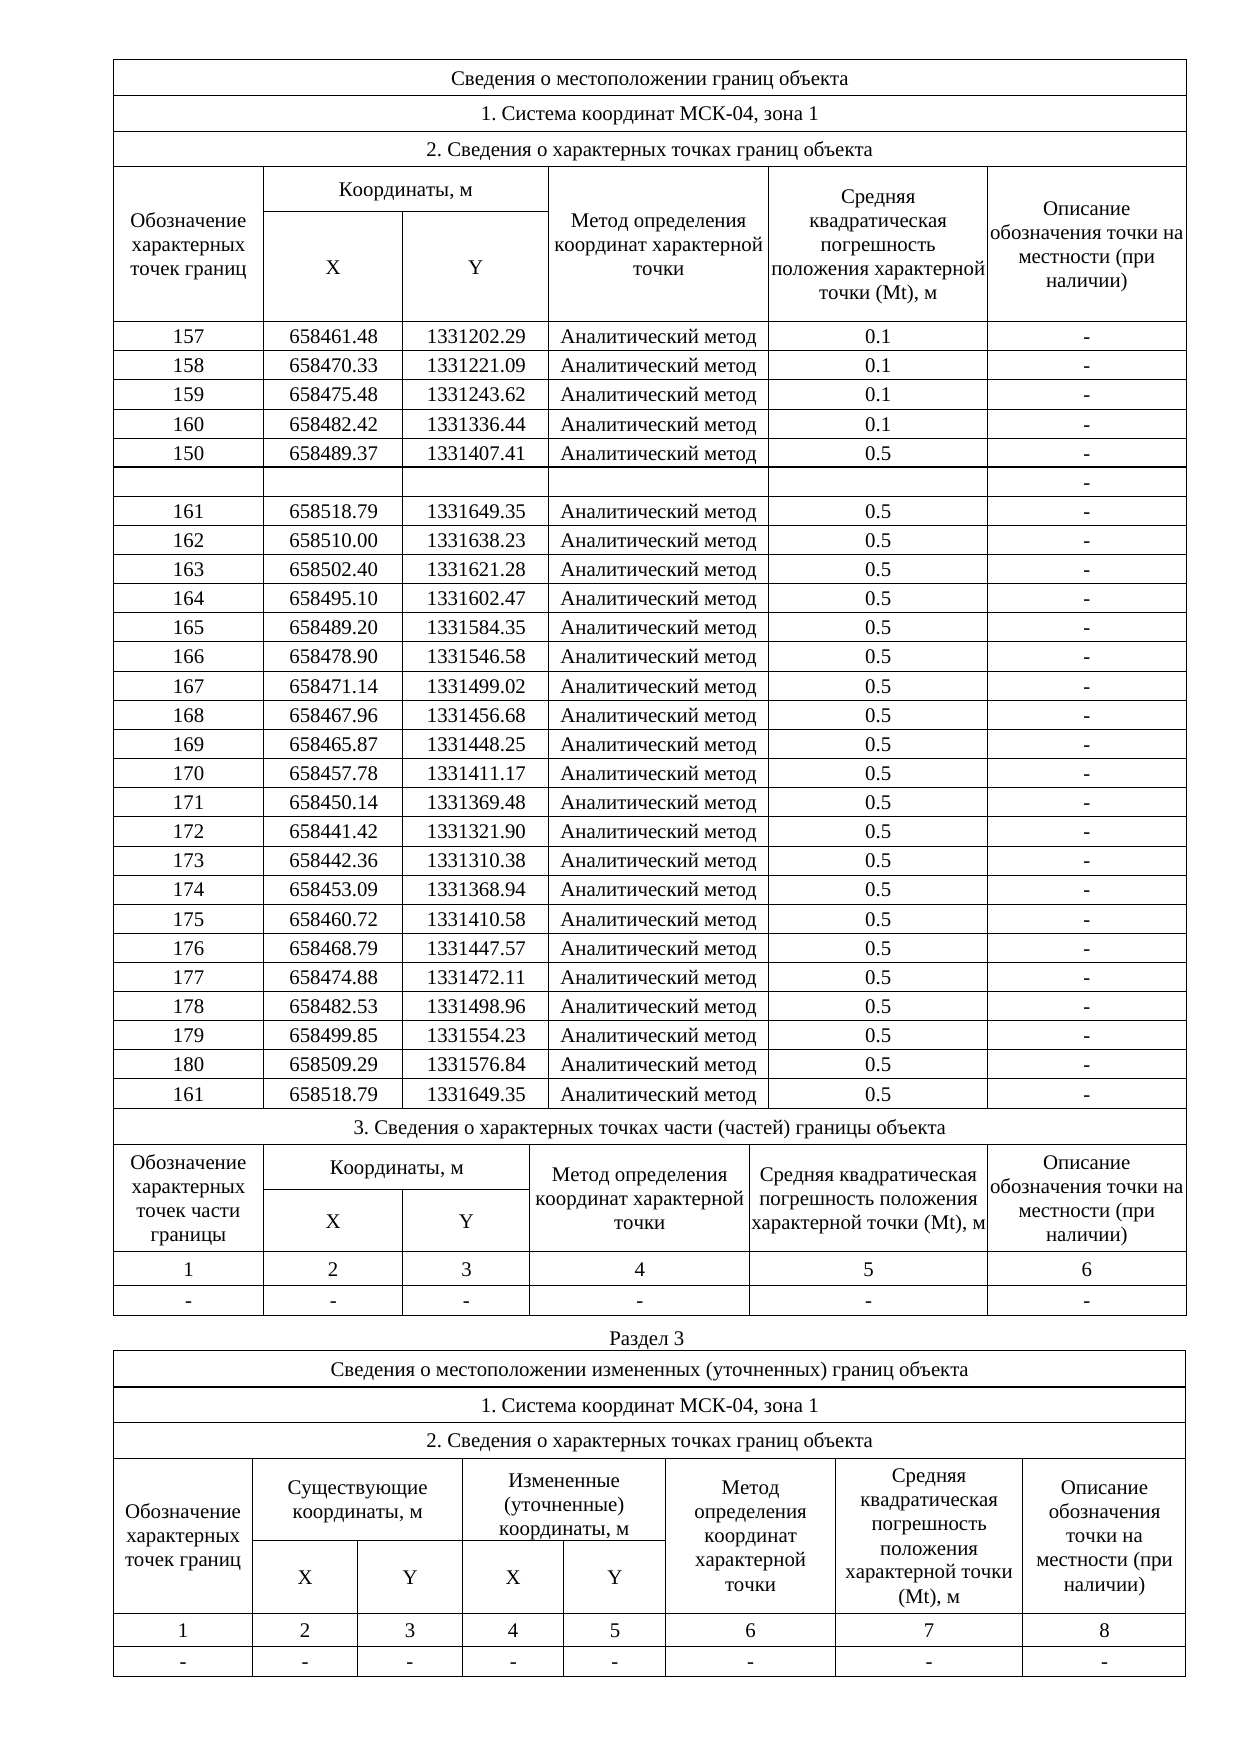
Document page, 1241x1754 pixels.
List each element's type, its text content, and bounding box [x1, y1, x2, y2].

table_cell 0.5 [769, 701, 987, 729]
table_cell 658453.09 [264, 876, 402, 903]
table_cell 163 [114, 555, 263, 583]
table_cell Аналитический метод [549, 526, 768, 554]
table_cell 2. Сведения о характерных точках границ объекта [114, 132, 1186, 166]
table_cell Аналитический метод [549, 730, 768, 758]
table_cell 1331407.41 [403, 439, 548, 466]
table_cell 0.5 [769, 613, 987, 641]
table_cell 1331243.62 [403, 380, 548, 408]
table_cell 658518.79 [264, 497, 402, 525]
table_cell 5 [564, 1614, 665, 1646]
table_cell 6 [666, 1614, 835, 1646]
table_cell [666, 1459, 835, 1612]
table_cell 177 [114, 963, 263, 991]
table_cell 0.5 [769, 730, 987, 758]
table_cell - [988, 526, 1186, 554]
table_cell 1331221.09 [403, 351, 548, 379]
table_cell 175 [114, 905, 263, 933]
table_cell Аналитический метод [549, 555, 768, 583]
table_cell - [988, 701, 1186, 729]
table_cell 157 [114, 322, 263, 350]
table_cell 658467.96 [264, 701, 402, 729]
table_cell 0.5 [769, 905, 987, 933]
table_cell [836, 1459, 1022, 1612]
table_cell - [264, 1286, 402, 1315]
table_cell - [988, 1286, 1186, 1315]
table_cell 5 [750, 1252, 987, 1285]
table_cell - [114, 1647, 252, 1676]
table_cell Аналитический метод [549, 439, 768, 466]
table_cell 1331499.02 [403, 672, 548, 700]
table_cell 0.5 [769, 788, 987, 816]
table_cell 0.1 [769, 380, 987, 408]
table_cell 658478.90 [264, 642, 402, 671]
table_cell - [253, 1647, 357, 1676]
table_cell - [463, 1647, 563, 1676]
table_cell Y [403, 212, 548, 321]
table_cell 180 [114, 1050, 263, 1078]
table_cell 1331621.28 [403, 555, 548, 583]
table_cell 160 [114, 410, 263, 437]
table_cell 658457.78 [264, 759, 402, 787]
table_cell X [463, 1541, 563, 1612]
table_cell - [988, 992, 1186, 1020]
table_cell 1331584.35 [403, 613, 548, 641]
table_cell Описание обозначения точки на местности (при наличии) [988, 1145, 1186, 1251]
table_cell 1331202.29 [403, 322, 548, 350]
table_cell 0.5 [769, 817, 987, 846]
table_cell Аналитический метод [549, 1021, 768, 1049]
table_cell 1331546.58 [403, 642, 548, 671]
table_cell - [988, 322, 1186, 350]
table_cell Аналитический метод [549, 642, 768, 671]
table_cell X [264, 212, 402, 321]
table_cell 0.5 [769, 526, 987, 554]
table_cell 176 [114, 934, 263, 962]
table_cell 2. Сведения о характерных точках границ объекта [114, 1423, 1185, 1457]
table_cell Аналитический метод [549, 701, 768, 729]
table_cell 658468.79 [264, 934, 402, 962]
table_cell 658441.42 [264, 817, 402, 846]
table_cell 150 [114, 439, 263, 466]
table_cell 0.5 [769, 642, 987, 671]
table_cell Аналитический метод [549, 788, 768, 816]
table_cell - [988, 788, 1186, 816]
table_cell [114, 468, 263, 496]
table_cell - [988, 613, 1186, 641]
table_cell [769, 468, 987, 496]
table_cell 7 [836, 1614, 1022, 1646]
table_cell 0.1 [769, 351, 987, 379]
table_cell Аналитический метод [549, 817, 768, 846]
table_cell 658450.14 [264, 788, 402, 816]
table_cell - [988, 934, 1186, 962]
table_cell Аналитический метод [549, 613, 768, 641]
table_cell 1331369.48 [403, 788, 548, 816]
table_cell [264, 468, 402, 496]
table_cell - [988, 1021, 1186, 1049]
table_cell 0.5 [769, 992, 987, 1020]
table_cell 658460.72 [264, 905, 402, 933]
table_cell Координаты, м [264, 1145, 529, 1189]
table_cell 1331321.90 [403, 817, 548, 846]
table_cell Y [403, 1190, 529, 1251]
table_cell 1331336.44 [403, 410, 548, 437]
table_cell - [988, 1079, 1186, 1108]
table_cell 0.5 [769, 963, 987, 991]
table_cell 1331411.17 [403, 759, 548, 787]
table_cell 1331456.68 [403, 701, 548, 729]
table_cell 658489.20 [264, 613, 402, 641]
table_cell 165 [114, 613, 263, 641]
table_cell 0.5 [769, 672, 987, 700]
table_cell 1331410.58 [403, 905, 548, 933]
table_cell X [253, 1541, 357, 1612]
table_cell Обозначение характерных точек границ [114, 1459, 252, 1612]
table_cell - [988, 730, 1186, 758]
table_cell 658510.00 [264, 526, 402, 554]
table_cell - [988, 410, 1186, 437]
table_cell 173 [114, 847, 263, 874]
table_cell 658482.42 [264, 410, 402, 437]
table_cell Аналитический метод [549, 963, 768, 991]
table_cell 658509.29 [264, 1050, 402, 1078]
table_cell 658502.40 [264, 555, 402, 583]
table_cell - [988, 759, 1186, 787]
table_cell 658465.87 [264, 730, 402, 758]
table_cell 658471.14 [264, 672, 402, 700]
table_cell 0.5 [769, 1021, 987, 1049]
table_cell 658474.88 [264, 963, 402, 991]
table_cell 658442.36 [264, 847, 402, 874]
table_cell 6 [988, 1252, 1186, 1285]
table_cell - [988, 876, 1186, 903]
table_cell - [988, 555, 1186, 583]
table_cell 1331649.35 [403, 1079, 548, 1108]
table_cell 0.5 [769, 1050, 987, 1078]
table_cell Описание обозначения точки на местности (при наличии) [988, 167, 1186, 321]
table_cell 169 [114, 730, 263, 758]
table_cell 658475.48 [264, 380, 402, 408]
table_cell 178 [114, 992, 263, 1020]
table_cell - [988, 468, 1186, 496]
table_cell 1331472.11 [403, 963, 548, 991]
table_cell 172 [114, 817, 263, 846]
table_cell - [403, 1286, 529, 1315]
table_cell Аналитический метод [549, 322, 768, 350]
table_cell 4 [463, 1614, 563, 1646]
table_cell Измененные (уточненные) координаты, м [463, 1459, 665, 1540]
table_cell - [988, 817, 1186, 846]
table_cell Обозначение характерных точек части границы [114, 1145, 263, 1251]
table_cell 1331448.25 [403, 730, 548, 758]
table_header Сведения о местоположении измененных (уточненных) границ объекта [114, 1351, 1185, 1386]
table_cell 0.1 [769, 410, 987, 437]
table_cell 1331368.94 [403, 876, 548, 903]
table_cell 1. Система координат МСК-04, зона 1 [114, 96, 1186, 131]
table_cell - [988, 642, 1186, 671]
table_cell 1 [114, 1614, 252, 1646]
table_cell Y [358, 1541, 462, 1612]
table_cell [549, 468, 768, 496]
table_cell Средняя квадратическая погрешность положения характерной точки (Mt), м [769, 167, 987, 321]
table_cell Аналитический метод [549, 1079, 768, 1108]
table_cell 1331498.96 [403, 992, 548, 1020]
table_cell - [988, 497, 1186, 525]
table_cell Аналитический метод [549, 1050, 768, 1078]
table_cell Аналитический метод [549, 672, 768, 700]
table_cell 658518.79 [264, 1079, 402, 1108]
table_cell Аналитический метод [549, 380, 768, 408]
table_cell 166 [114, 642, 263, 671]
table_cell 159 [114, 380, 263, 408]
table_cell 0.1 [769, 322, 987, 350]
table_cell 1331310.38 [403, 847, 548, 874]
table_cell Метод определения координат характерной точки [549, 167, 768, 321]
table_cell 3 [403, 1252, 529, 1285]
table_cell - [530, 1286, 749, 1315]
table_cell Средняя квадратическая погрешность положения характерной точки (Mt), м [750, 1145, 987, 1251]
table_cell 2 [264, 1252, 402, 1285]
table_cell Аналитический метод [549, 759, 768, 787]
table_cell - [988, 963, 1186, 991]
table_cell - [114, 1286, 263, 1315]
table_cell - [988, 672, 1186, 700]
table_cell [403, 468, 548, 496]
table_cell Обозначение характерных точек границ [114, 167, 263, 321]
table_cell 161 [114, 497, 263, 525]
table_cell - [988, 905, 1186, 933]
table_cell 1. Система координат МСК-04, зона 1 [114, 1388, 1185, 1422]
table_cell Аналитический метод [549, 992, 768, 1020]
table_cell 0.5 [769, 847, 987, 874]
table_cell Y [564, 1541, 665, 1612]
table_cell 0.5 [769, 1079, 987, 1108]
table_cell 8 [1023, 1614, 1185, 1646]
table_cell 3 [358, 1614, 462, 1646]
table_cell 1331576.84 [403, 1050, 548, 1078]
table_header Сведения о местоположении границ объекта [114, 60, 1186, 95]
table_cell 0.5 [769, 555, 987, 583]
table_cell 167 [114, 672, 263, 700]
table_cell 1 [114, 1252, 263, 1285]
table_cell - [988, 584, 1186, 612]
table_cell 0.5 [769, 439, 987, 466]
table_cell 658489.37 [264, 439, 402, 466]
table_cell - [750, 1286, 987, 1315]
table_cell - [358, 1647, 462, 1676]
table_cell 658482.53 [264, 992, 402, 1020]
table_cell - [988, 1050, 1186, 1078]
table_cell 3. Сведения о характерных точках части (частей) границы объекта [114, 1109, 1186, 1144]
table_cell 658470.33 [264, 351, 402, 379]
table_cell Аналитический метод [549, 876, 768, 903]
table_cell 164 [114, 584, 263, 612]
table_cell 0.5 [769, 876, 987, 903]
table_cell - [666, 1647, 835, 1676]
table_cell - [1023, 1647, 1185, 1676]
table_cell Аналитический метод [549, 351, 768, 379]
table_cell - [836, 1647, 1022, 1676]
table_cell 168 [114, 701, 263, 729]
table_cell 0.5 [769, 759, 987, 787]
table_cell 162 [114, 526, 263, 554]
table_cell Метод определения координат характерной точки [530, 1145, 749, 1251]
table_cell - [988, 351, 1186, 379]
table_cell 0.5 [769, 934, 987, 962]
table_cell - [564, 1647, 665, 1676]
table_cell X [264, 1190, 402, 1251]
table_cell 179 [114, 1021, 263, 1049]
table_cell 171 [114, 788, 263, 816]
table_cell - [988, 847, 1186, 874]
table_cell 4 [530, 1252, 749, 1285]
table_cell Аналитический метод [549, 934, 768, 962]
table_cell - [988, 439, 1186, 466]
table_cell 0.5 [769, 584, 987, 612]
table_cell Координаты, м [264, 167, 548, 211]
table_cell 1331447.57 [403, 934, 548, 962]
table_cell 170 [114, 759, 263, 787]
table_cell 658461.48 [264, 322, 402, 350]
table_cell 174 [114, 876, 263, 903]
table_cell Аналитический метод [549, 410, 768, 437]
table_cell Аналитический метод [549, 497, 768, 525]
table_cell 158 [114, 351, 263, 379]
table_cell Аналитический метод [549, 847, 768, 874]
table_cell 1331649.35 [403, 497, 548, 525]
table_cell 1331554.23 [403, 1021, 548, 1049]
table_cell 1331638.23 [403, 526, 548, 554]
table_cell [1023, 1459, 1185, 1612]
table_cell 658495.10 [264, 584, 402, 612]
table_cell Существующие координаты, м [253, 1459, 462, 1540]
table_cell - [988, 380, 1186, 408]
table_cell 0.5 [769, 497, 987, 525]
table_cell 658499.85 [264, 1021, 402, 1049]
table_cell Аналитический метод [549, 905, 768, 933]
table_cell Аналитический метод [549, 584, 768, 612]
text Раздел 3 [609, 1326, 1186, 1350]
table_cell 2 [253, 1614, 357, 1646]
table_cell 161 [114, 1079, 263, 1108]
table_cell 1331602.47 [403, 584, 548, 612]
